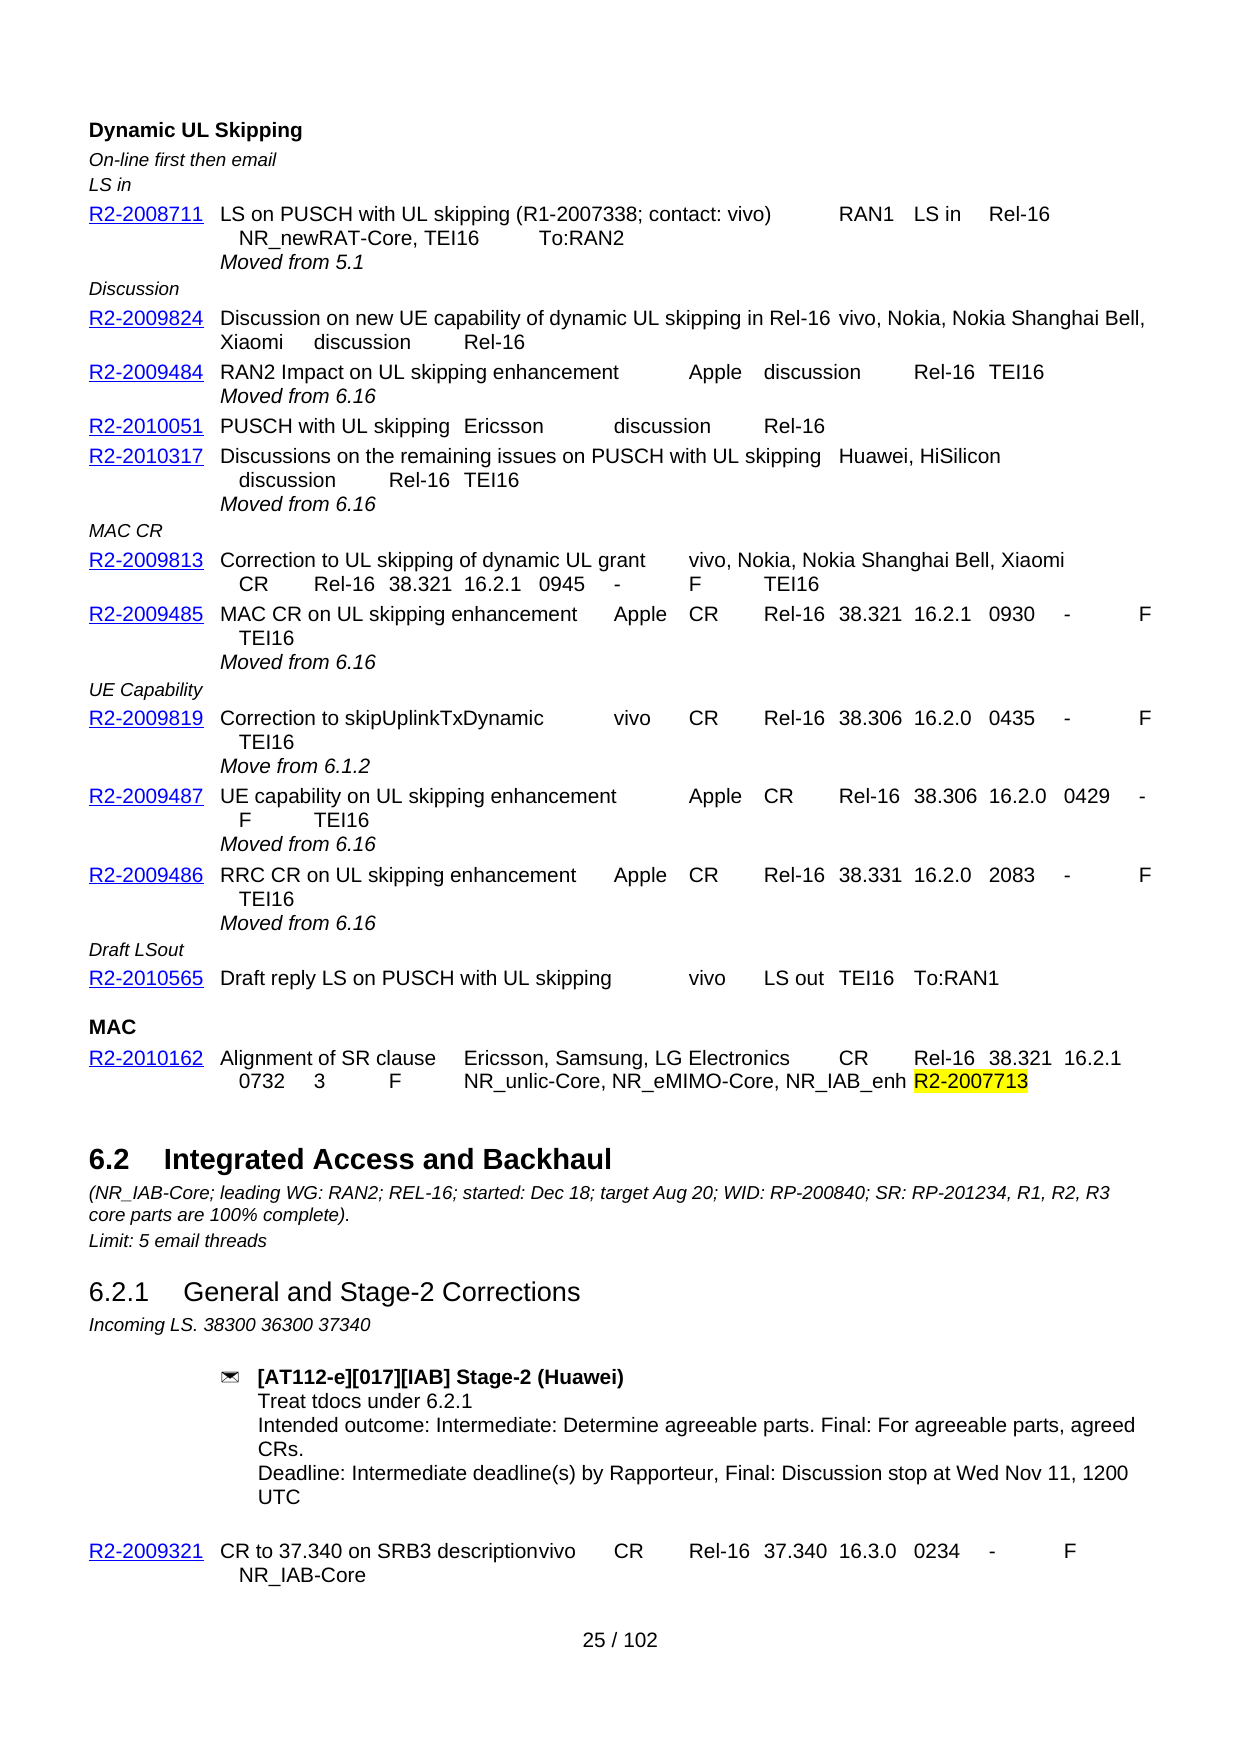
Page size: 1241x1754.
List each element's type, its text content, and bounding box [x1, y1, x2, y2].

text Limit: 5 email threads [89, 1229, 1152, 1251]
text Draft LSout [89, 938, 1152, 960]
text Discussion [89, 278, 1152, 299]
text Moved from 6.16 [220, 650, 1152, 674]
text LS in [89, 174, 1152, 196]
text (NR_IAB-Core; leading WG: RAN2; REL-16; started: Dec 18; target Aug 20; WID: RP-200840; SR: RP-201234, R1, R2, R3 core parts are 100% complete). [89, 1182, 1152, 1225]
text Dynamic UL Skipping [89, 118, 1152, 142]
title R2-2009813 Correction to UL skipping of dynamic UL grant vivo, Nokia, Nokia Shanghai Bell, Xiaomi CR Rel-16 38.321 16.2.1 0945 - F TEI16 [89, 548, 1152, 596]
title R2-2010162 Alignment of SR clause Ericsson, Samsung, LG Electronics CR Rel-16 38.321 16.2.1 0732 3 F NR_unlic-Core, NR_eMIMO-Core, NR_IAB_enh R2-2007713 [89, 1045, 1152, 1093]
title R2-2009484 RAN2 Impact on UL skipping enhancement Apple discussion Rel-16 TEI16 [89, 360, 1152, 384]
title R2-2010317 Discussions on the remaining issues on PUSCH with UL skipping Huawei, HiSilicon discussion Rel-16 TEI16 [89, 444, 1152, 492]
title R2-2009819 Correction to skipUplinkTxDynamic vivo CR Rel-16 38.306 16.2.0 0435 - F TEI16 [89, 706, 1152, 754]
title R2-2010565 Draft reply LS on PUSCH with UL skipping vivo LS out TEI16 To:RAN1 [89, 966, 1152, 990]
text Intended outcome: Intermediate: Determine agreeable parts. Final: For agreeable parts, agreed CRs. [220, 1413, 1152, 1461]
text Moved from 6.16 [220, 492, 1152, 516]
text Moved from 5.1 [220, 250, 1152, 274]
title R2-2010051 PUSCH with UL skipping Ericsson discussion Rel-16 [89, 414, 1152, 438]
text MAC [89, 1015, 1152, 1039]
subtitle 6.2.1 General and Stage-2 Corrections [89, 1276, 1152, 1307]
title R2-2009486 RRC CR on UL skipping enhancement Apple CR Rel-16 38.331 16.2.0 2083 - F TEI16 [89, 862, 1152, 910]
text On-line first then email [89, 148, 1152, 170]
text Deadline: Intermediate deadline(s) by Rapporteur, Final: Discussion stop at Wed Nov 11, 1200 UTC [220, 1461, 1152, 1509]
text Moved from 6.16 [220, 832, 1152, 856]
text Moved from 6.16 [220, 384, 1152, 408]
text UE Capability [89, 678, 1152, 700]
text MAC CR [89, 520, 1152, 542]
text Incoming LS. 38300 36300 37340 [89, 1313, 1152, 1335]
text Treat tdocs under 6.2.1 [257, 1389, 1152, 1413]
title R2-2009487 UE capability on UL skipping enhancement Apple CR Rel-16 38.306 16.2.0 0429 - F TEI16 [89, 784, 1152, 832]
title R2-2009824 Discussion on new UE capability of dynamic UL skipping in Rel-16 vivo, Nokia, Nokia Shanghai Bell, Xiaomi discussion Rel-16 [89, 306, 1152, 354]
text Move from 6.1.2 [220, 754, 1152, 778]
text Moved from 6.16 [220, 910, 1152, 934]
text [AT112-e][017][IAB] Stage-2 (Huawei) [220, 1365, 1152, 1389]
title R2-2009321 CR to 37.340 on SRB3 description vivo CR Rel-16 37.340 16.3.0 0234 - F NR_IAB-Core [89, 1539, 1152, 1587]
title R2-2008711 LS on PUSCH with UL skipping (R1-2007338; contact: vivo) RAN1 LS in Rel-16 NR_newRAT-Core, TEI16 To:RAN2 [89, 202, 1152, 250]
subtitle 6.2 Integrated Access and Backhaul [89, 1142, 1152, 1176]
title R2-2009485 MAC CR on UL skipping enhancement Apple CR Rel-16 38.321 16.2.1 0930 - F TEI16 [89, 602, 1152, 650]
